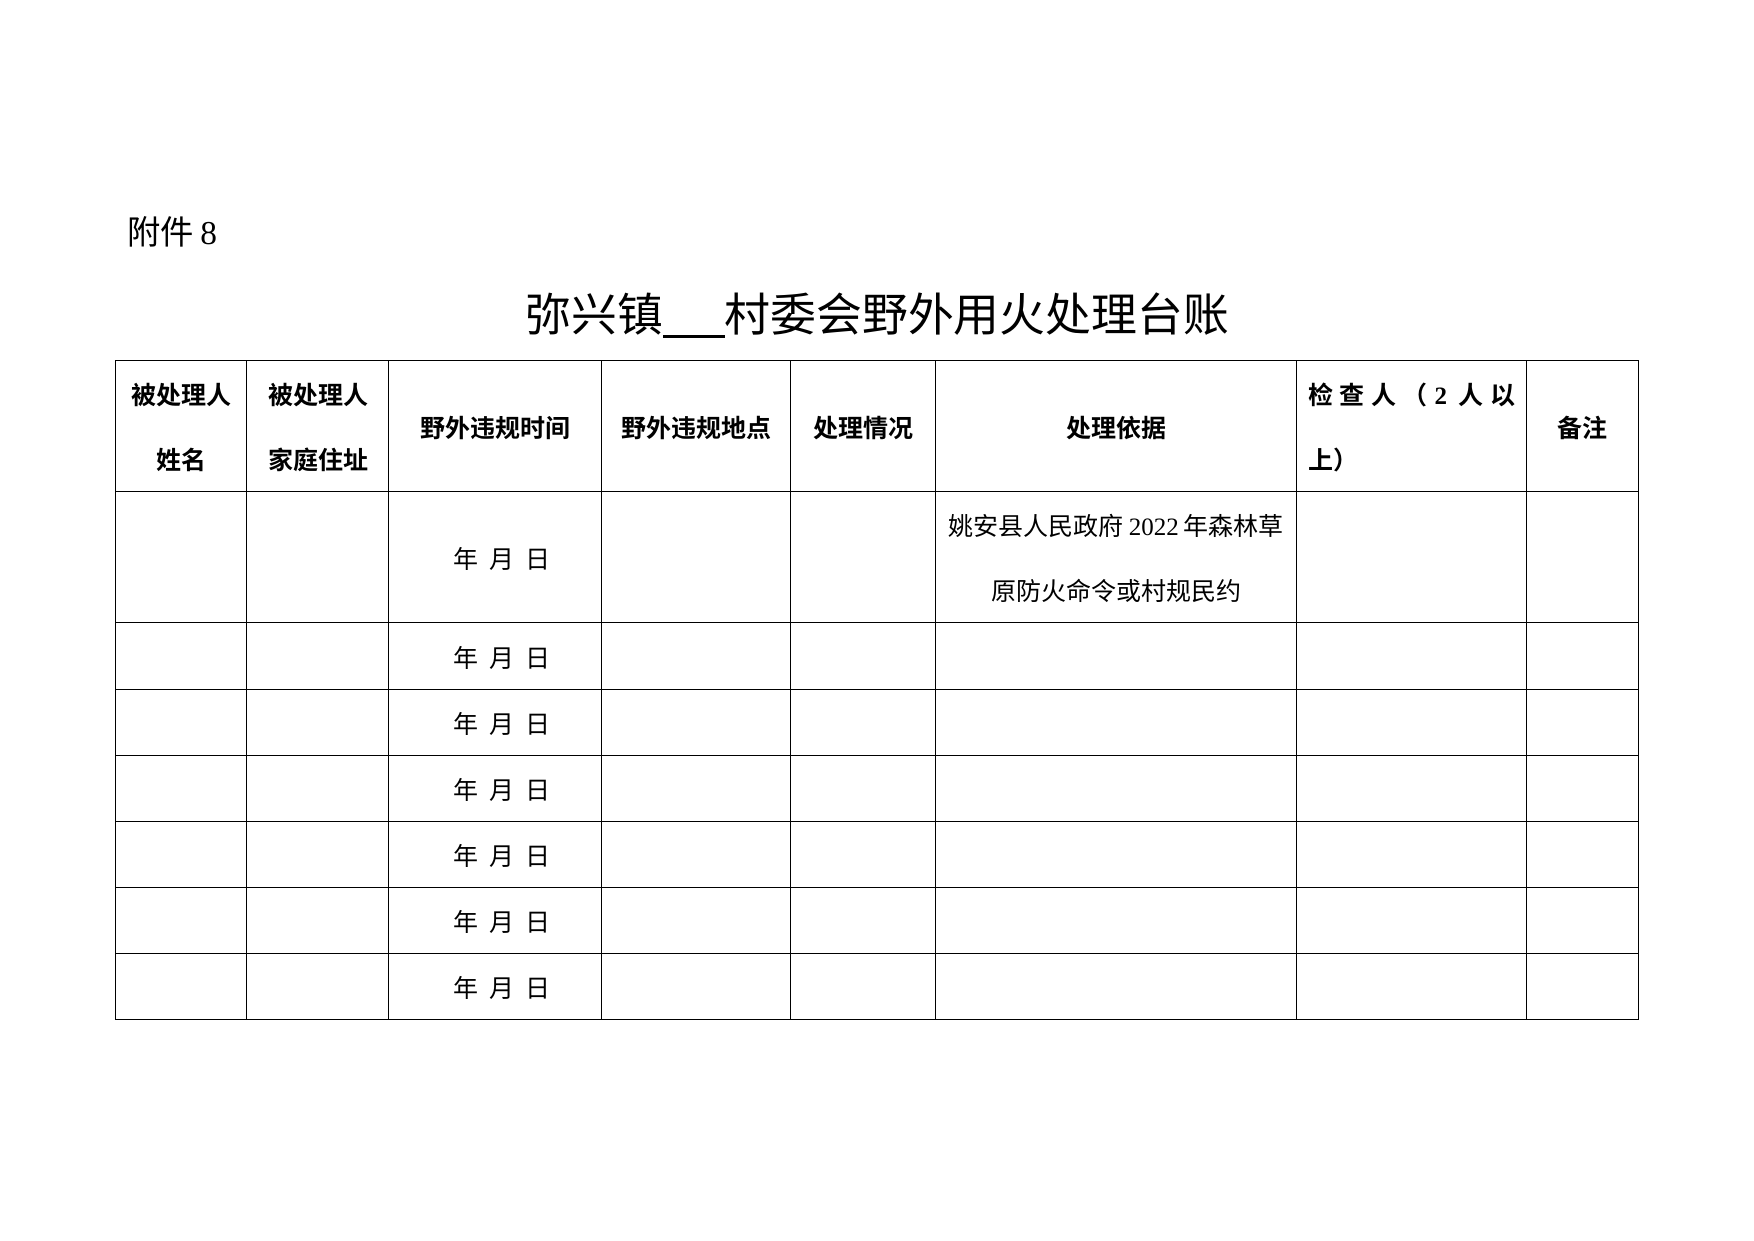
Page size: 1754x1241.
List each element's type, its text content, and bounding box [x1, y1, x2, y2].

table_cell [247, 492, 388, 622]
table_cell [791, 492, 935, 622]
table_cell [116, 822, 246, 887]
table_cell [602, 888, 790, 953]
table_cell [1297, 888, 1526, 953]
table_cell [1297, 954, 1526, 1019]
table_cell 年 月 日 [389, 954, 601, 1019]
table_cell [1527, 756, 1638, 821]
table_cell [791, 888, 935, 953]
table_cell [791, 690, 935, 755]
table_cell [791, 756, 935, 821]
table_cell 被处理人家庭住址 [247, 361, 388, 491]
table_cell [1297, 492, 1526, 622]
table_cell [116, 954, 246, 1019]
table_cell [116, 492, 246, 622]
table_cell [602, 690, 790, 755]
table_cell [936, 756, 1296, 821]
table_cell [116, 888, 246, 953]
table_cell 被处理人姓名 [116, 361, 246, 491]
table_cell [116, 690, 246, 755]
table_cell [247, 756, 388, 821]
table_cell [791, 822, 935, 887]
table_cell 年 月 日 [389, 756, 601, 821]
table_cell 年 月 日 [389, 623, 601, 689]
table_cell [1297, 623, 1526, 689]
table_cell [602, 492, 790, 622]
table_cell [1297, 822, 1526, 887]
table_cell 姚安县人民政府2022年森林草原防火命令或村规民约 [936, 492, 1296, 622]
table_cell [1527, 690, 1638, 755]
table_cell [1297, 756, 1526, 821]
table_cell [1527, 623, 1638, 689]
table_cell [1527, 492, 1638, 622]
table_cell [602, 623, 790, 689]
table_cell [116, 623, 246, 689]
table_cell 年 月 日 [389, 690, 601, 755]
table_cell 年 月 日 [389, 888, 601, 953]
table_cell [1297, 690, 1526, 755]
table_cell [936, 690, 1296, 755]
table_cell [602, 822, 790, 887]
table_cell 处理情况 [791, 361, 935, 491]
table_cell 检查人（2人以上） [1297, 361, 1526, 491]
table_cell [1527, 954, 1638, 1019]
table_cell [247, 954, 388, 1019]
table_cell [936, 954, 1296, 1019]
table_cell [936, 623, 1296, 689]
table_cell 备注 [1527, 361, 1638, 491]
table_cell [247, 822, 388, 887]
table_cell [791, 954, 935, 1019]
table_cell [247, 690, 388, 755]
table_cell 野外违规地点 [602, 361, 790, 491]
table_cell [936, 822, 1296, 887]
table_cell 年 月 日 [389, 492, 601, 622]
table_cell 处理依据 [936, 361, 1296, 491]
table_cell [791, 623, 935, 689]
table_cell [1527, 822, 1638, 887]
table_cell [936, 888, 1296, 953]
table_cell [1527, 888, 1638, 953]
table_cell [247, 623, 388, 689]
table_header 附件8 弥兴镇 村委会野外用火处理台账 [116, 198, 1638, 360]
table_cell 年 月 日 [389, 822, 601, 887]
table_cell [116, 756, 246, 821]
table_cell [602, 756, 790, 821]
table_cell 野外违规时间 [389, 361, 601, 491]
table_cell [247, 888, 388, 953]
table_cell [602, 954, 790, 1019]
